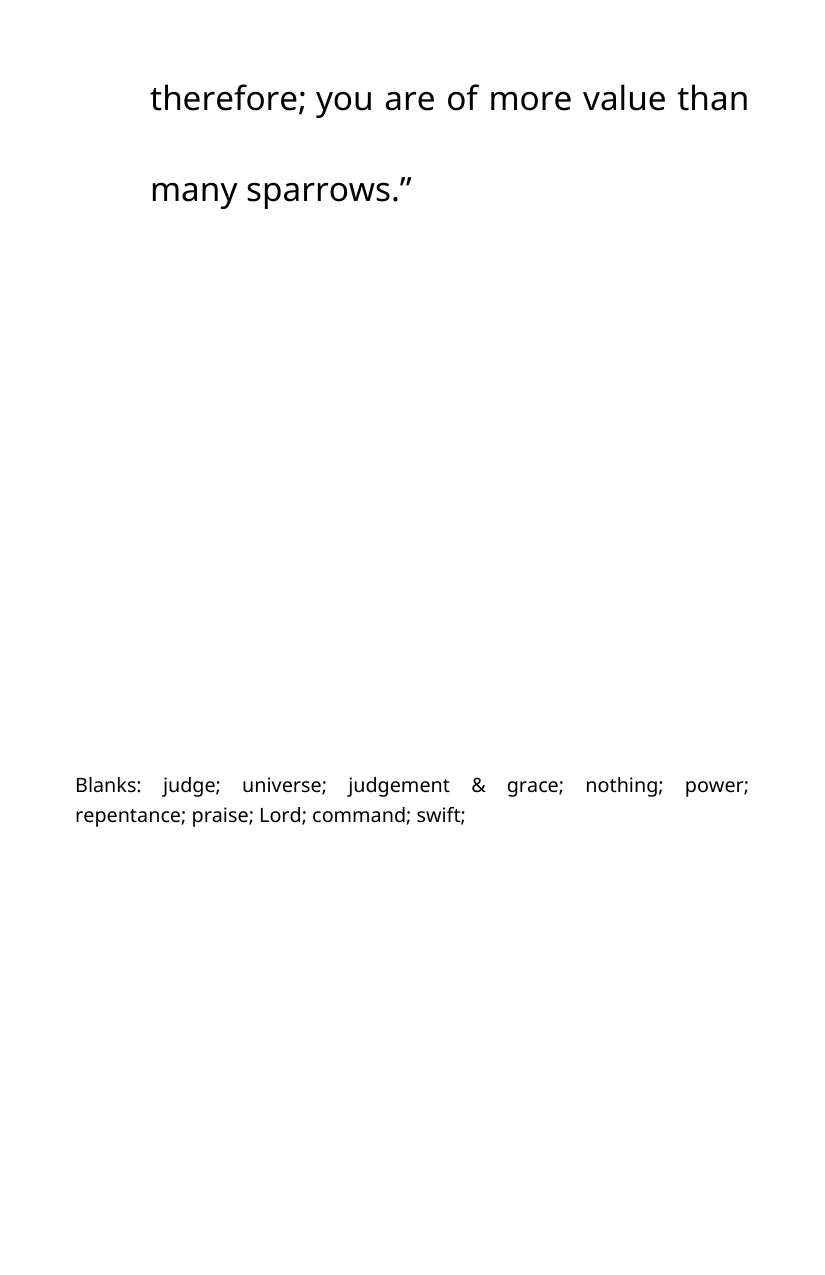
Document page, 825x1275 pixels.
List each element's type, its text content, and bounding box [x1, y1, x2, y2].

text Blanks: judge; universe; judgement & grace; nothing; power; repentance; praise; Lord; command; swift; [75, 772, 750, 828]
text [150, 120, 750, 211]
